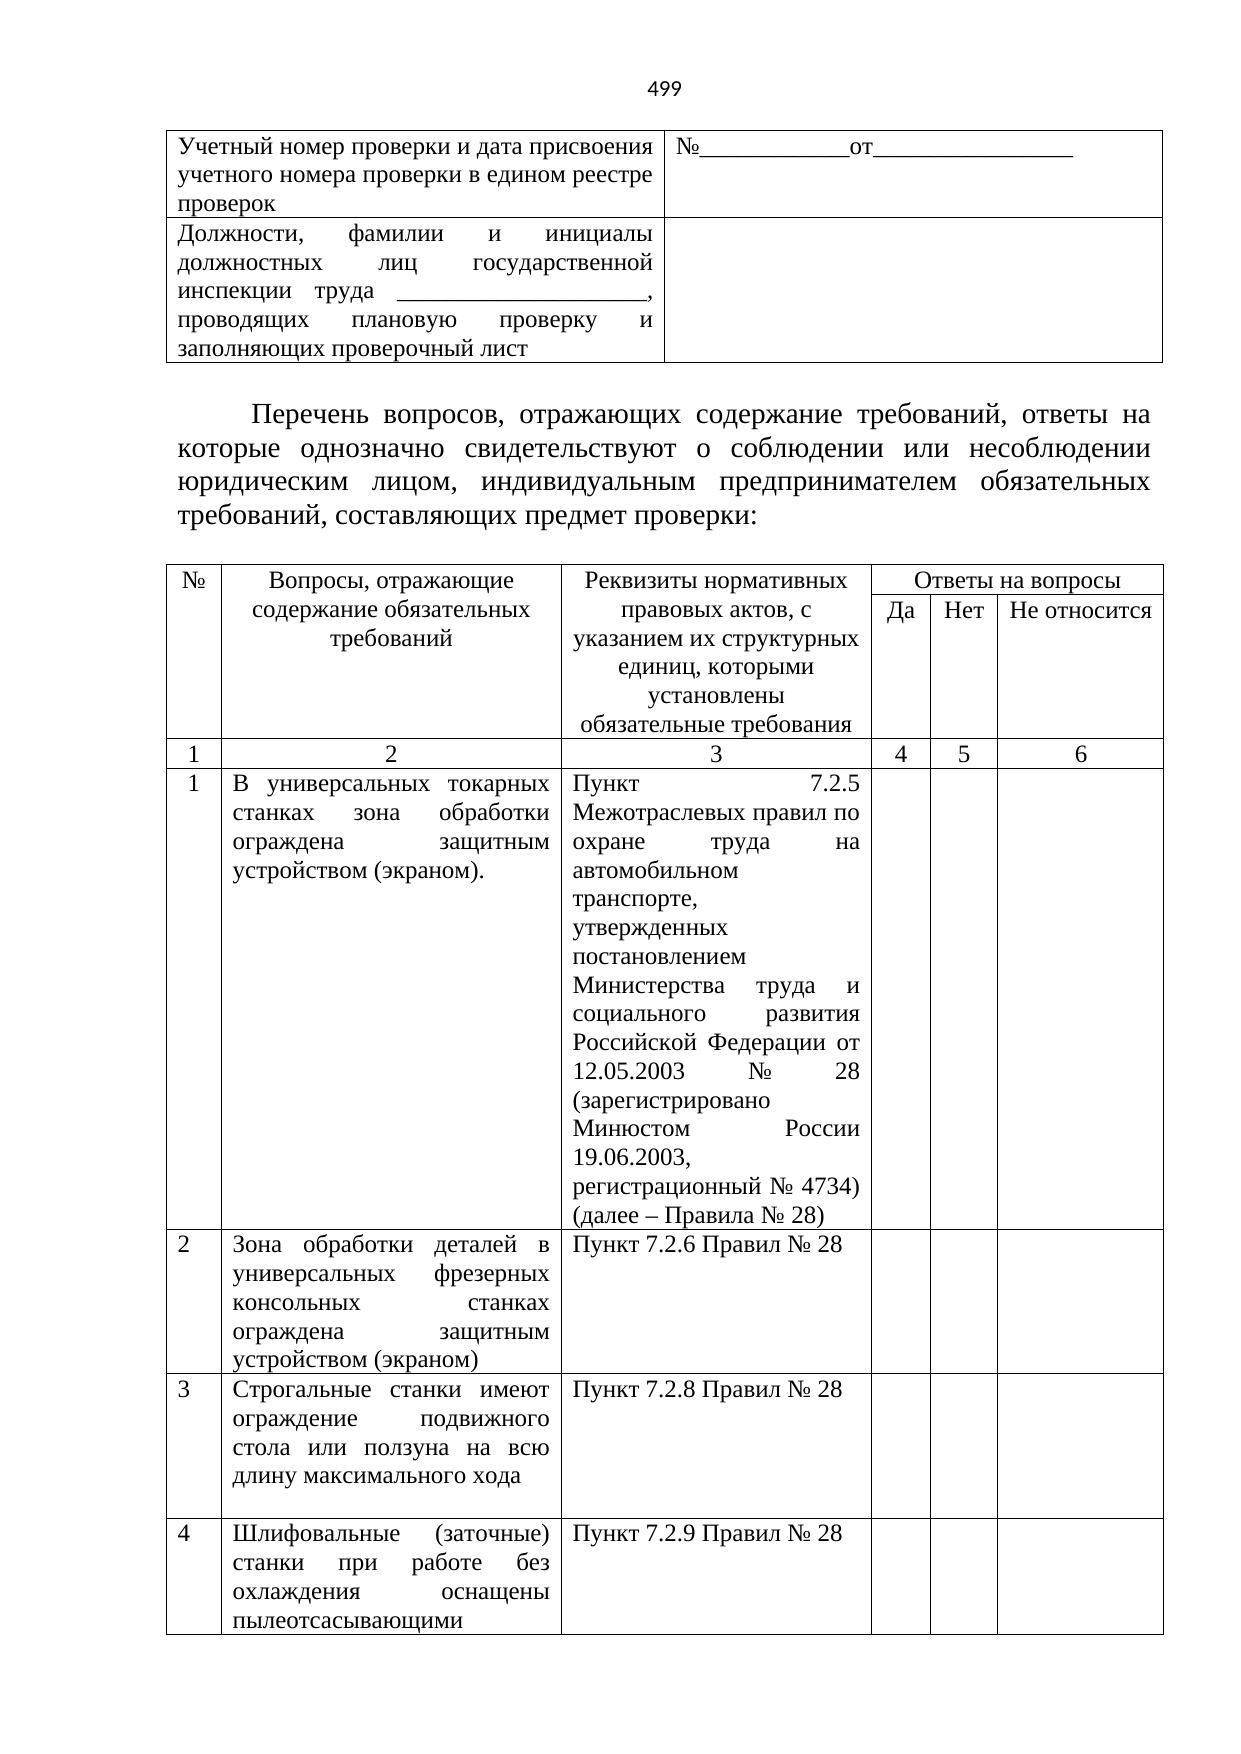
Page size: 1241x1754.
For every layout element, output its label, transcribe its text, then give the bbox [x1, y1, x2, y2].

text Перечень вопросов, отражающих содержание требований, ответы на которые однозначно свидетельствуют о соблюдении или несоблюдении юридическим лицом, индивидуальным предпринимателем обязательных требований, составляющих предмет проверки: [177, 396, 1152, 531]
table_cell 2 [167, 1230, 221, 1373]
table_header Реквизиты нормативных правовых актов, с указанием их структурных единиц, которыми установлены обязательные требования [562, 565, 871, 738]
table_header № [167, 565, 221, 738]
table_cell 1 [167, 769, 221, 1228]
table_cell Да [872, 595, 930, 738]
table_cell [931, 1230, 997, 1373]
table_cell №____________от________________ [665, 131, 1162, 217]
table_cell 4 [872, 739, 930, 767]
table_cell 1 [167, 739, 221, 767]
table_cell 2 [222, 739, 561, 767]
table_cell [562, 1519, 871, 1633]
table_cell Должности, фамилии и инициалы должностных лиц государственной инспекции труда ____________________, проводящих плановую проверку и заполняющих проверочный лист [167, 218, 664, 362]
table_cell Нет [931, 595, 997, 738]
table_cell Не относится [998, 595, 1163, 738]
table_cell [872, 769, 930, 1228]
table_cell [931, 1374, 997, 1517]
table_cell 5 [931, 739, 997, 767]
table_header Ответы на вопросы [872, 565, 1163, 594]
table_cell [998, 1230, 1163, 1373]
table_cell 3 [562, 739, 871, 767]
table_cell 4 [167, 1519, 221, 1633]
table_cell [872, 1519, 930, 1633]
table_cell В универсальных токарных станках зона обработки ограждена защитным устройством (экраном). [222, 769, 561, 1228]
table_cell 6 [998, 739, 1163, 767]
table_cell [931, 1519, 997, 1633]
table_cell Пункт 7.2.6 Правил № 28 [562, 1230, 871, 1373]
table_header Вопросы, отражающие содержание обязательных требований [222, 565, 561, 738]
table_cell [872, 1374, 930, 1517]
table_cell [998, 1519, 1163, 1633]
table_cell [931, 769, 997, 1228]
table_cell 3 [167, 1374, 221, 1517]
table_cell Пункт 7.2.8 Правил № 28 [562, 1374, 871, 1517]
table_cell [665, 218, 1162, 362]
table_cell [998, 1374, 1163, 1517]
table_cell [222, 1519, 561, 1633]
table_cell Строгальные станки имеют ограждение подвижного стола или ползуна на всю длину максимального хода [222, 1374, 561, 1517]
table_cell Зона обработки деталей в универсальных фрезерных консольных станках ограждена защитным устройством (экраном) [222, 1230, 561, 1373]
table_cell [998, 769, 1163, 1228]
table_cell [872, 1230, 930, 1373]
table_cell Учетный номер проверки и дата присвоения учетного номера проверки в едином реестре проверок [167, 131, 664, 217]
table_cell Пункт 7.2.5 Межотраслевых правил по охране труда на автомобильном транспорте, утвержденных постановлением Министерства труда и социального развития Российской Федерации от 12.05.2003 № 28 (зарегистрировано Минюстом России 19.06.2003, регистрационный № 4734) (далее – Правила № 28) [562, 769, 871, 1228]
